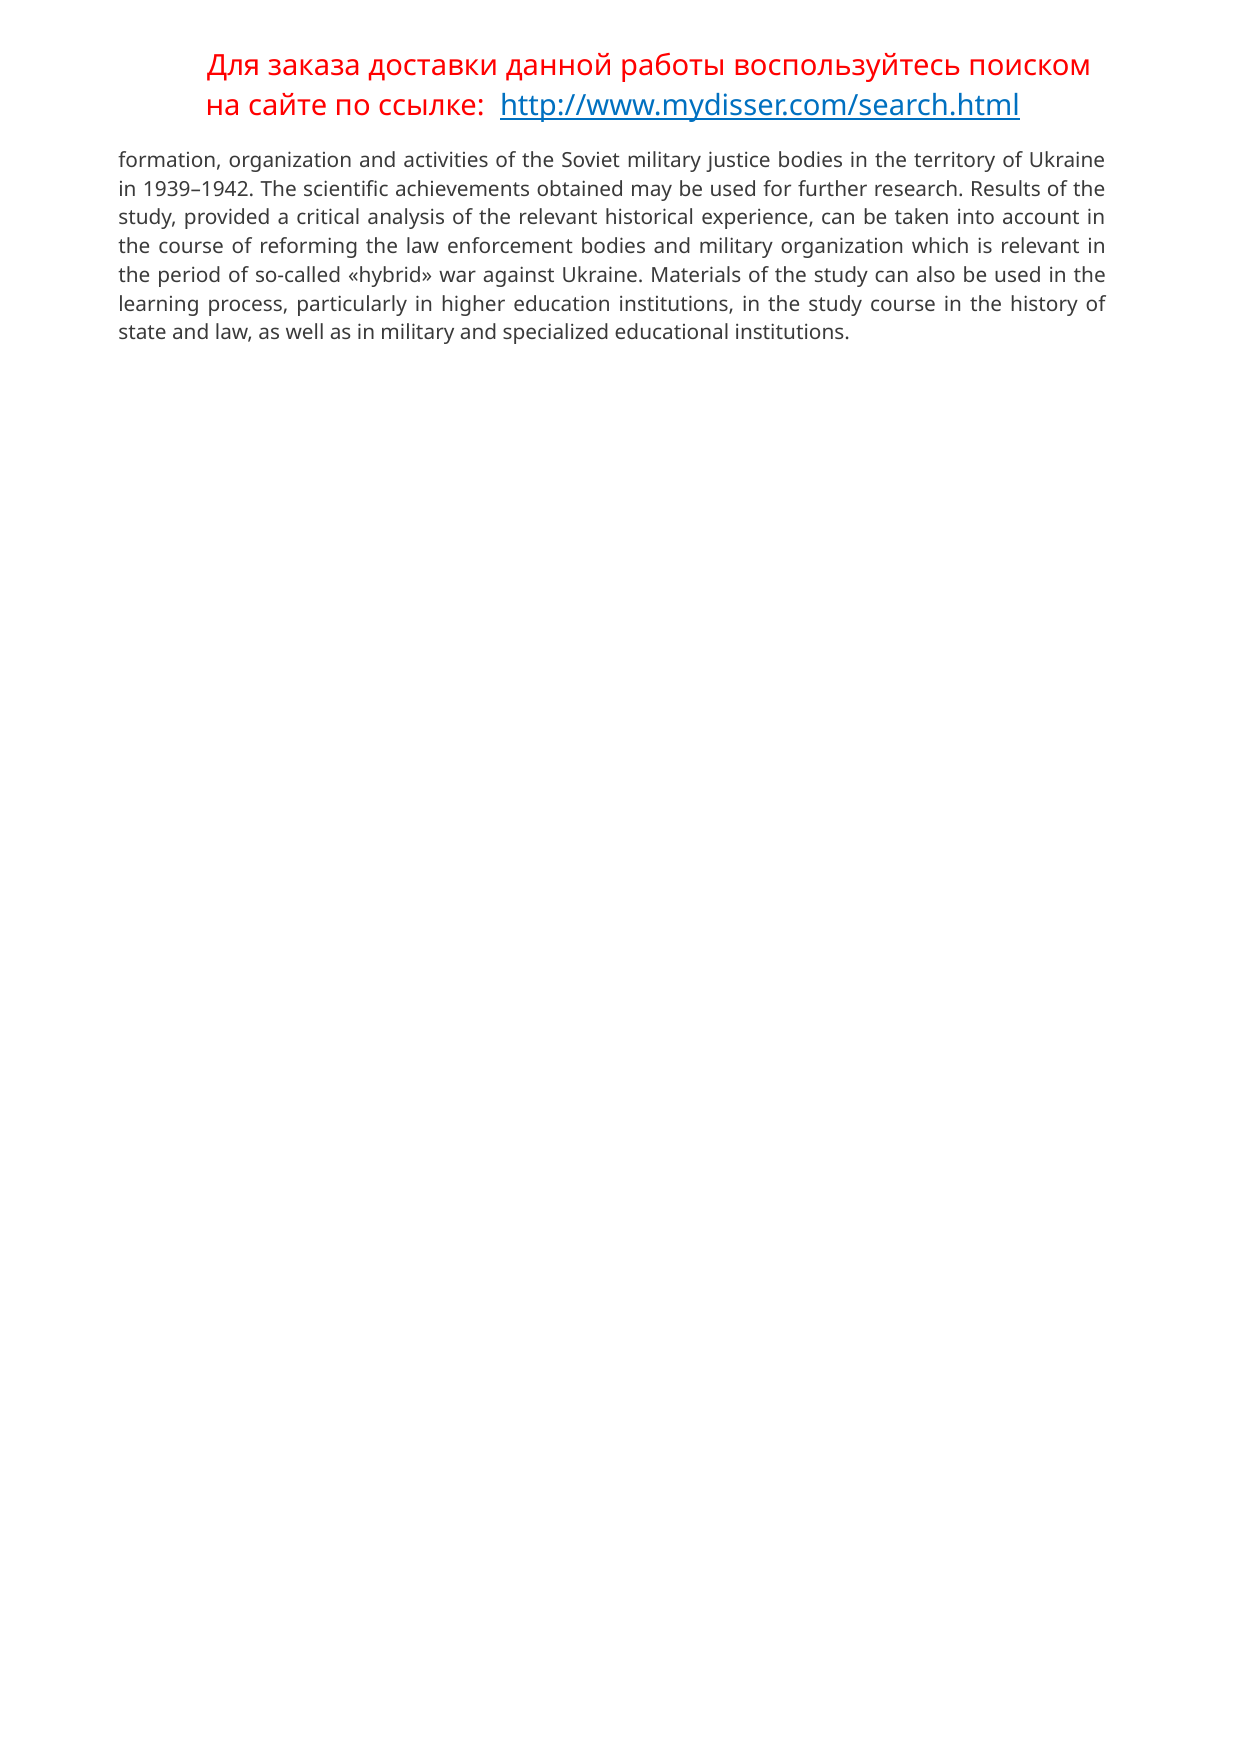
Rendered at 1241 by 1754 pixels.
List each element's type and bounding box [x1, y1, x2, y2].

text [118, 144, 1107, 346]
